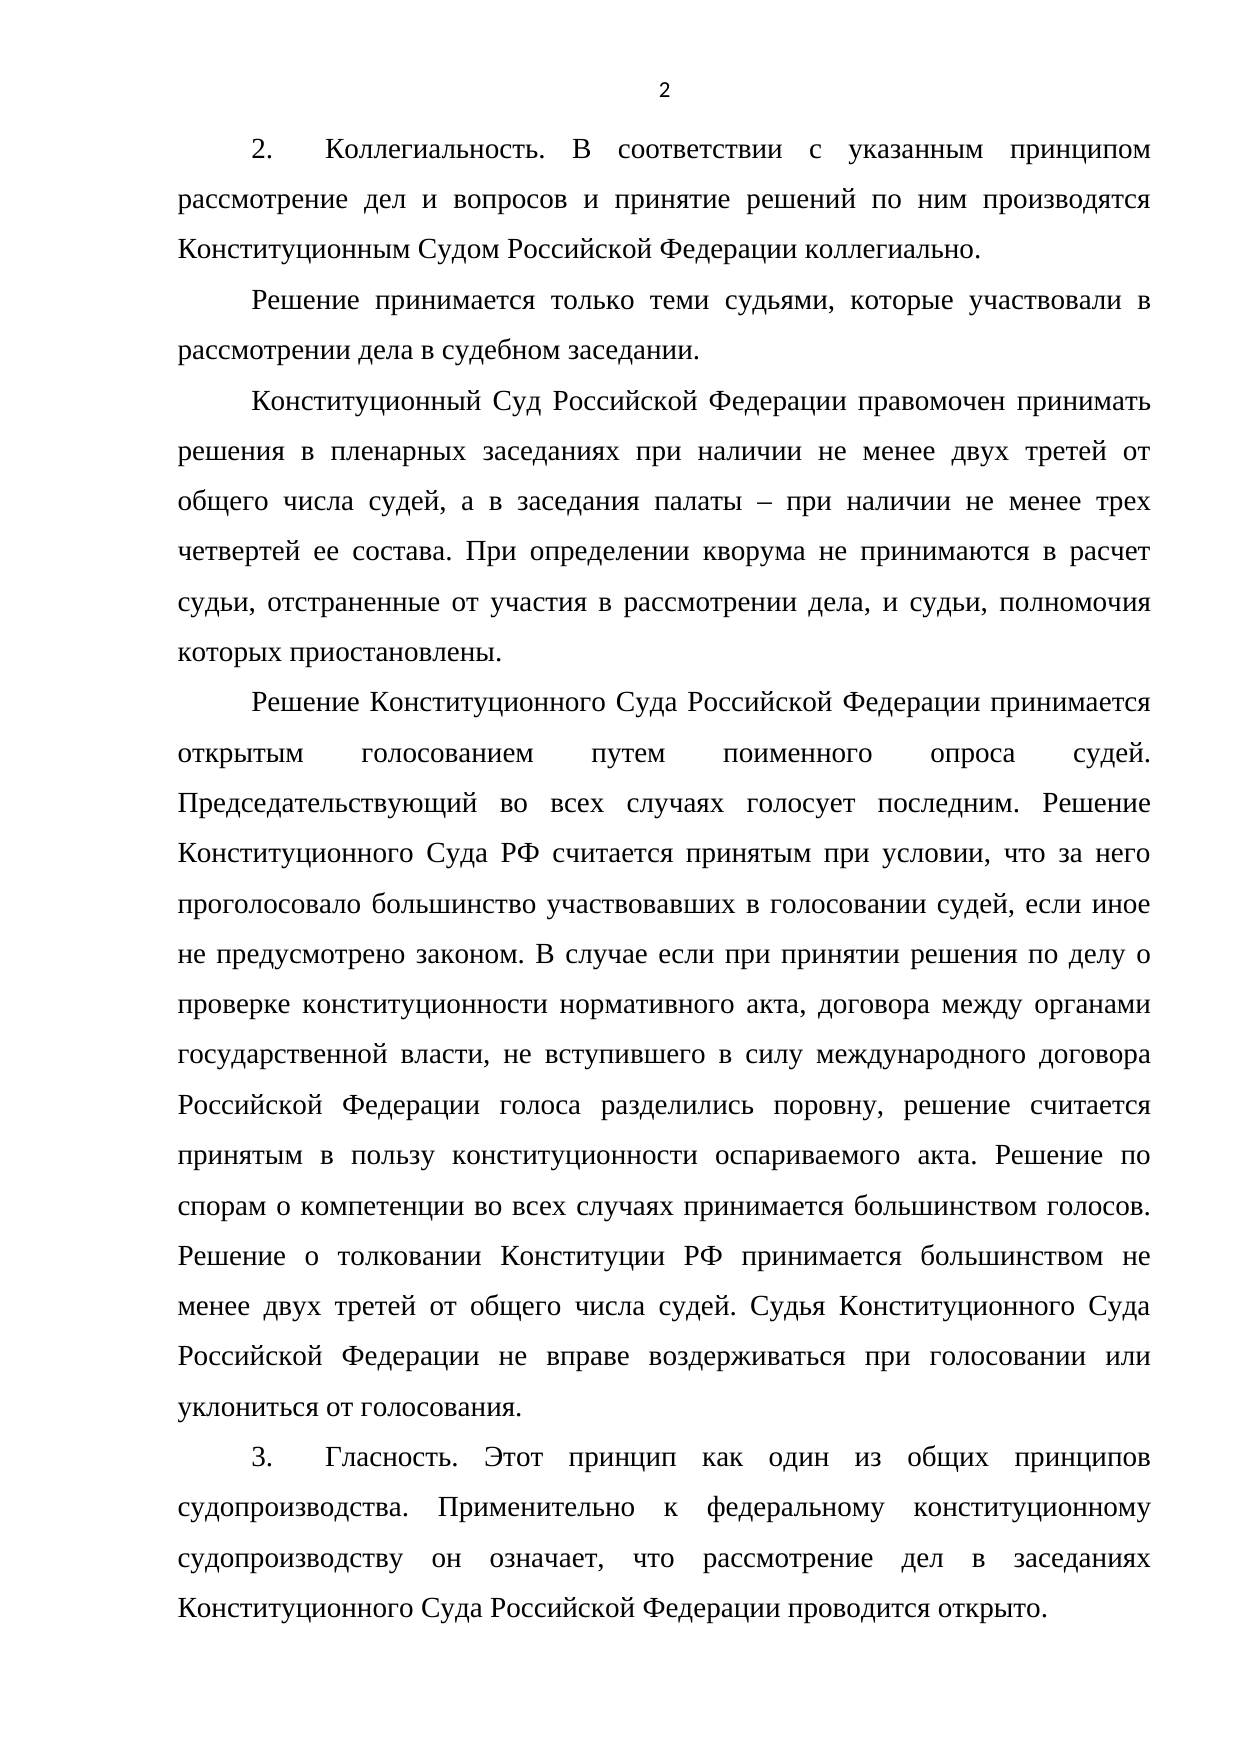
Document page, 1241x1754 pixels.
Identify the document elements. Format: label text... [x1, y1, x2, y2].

list Гласность. Этот принцип как один из общих принципов судопроизводства. Применительно к федеральному конституционному судопроизводству он означает, что рассмотрение дел в заседаниях Конституционного Суда Российской Федерации проводится открыто. [177, 1439, 1152, 1624]
text Решение принимается только теми судьями, которые участвовали в рассмотрении дела в судебном заседании. [177, 282, 1152, 366]
text Решение Конституционного Суда Российской Федерации принимается открытым голосованием путем поименного опроса судей. Председательствующий во всех случаях голосует последним. Решение Конституционного Суда РФ считается принятым при условии, что за него проголосовало большинство участвовавших в голосовании судей, если иное не предусмотрено законом. В случае если при принятии решения по делу о проверке конституционности нормативного акта, договора между органами государственной власти, не вступившего в силу международного договора Российской Федерации голоса разделились поровну, решение считается принятым в пользу конституционности оспариваемого акта. Решение по спорам о компетенции во всех случаях принимается большинством голосов. Решение о толковании Конституции РФ принимается большинством не менее двух третей от общего числа судей. Судья Конституционного Суда Российской Федерации не вправе воздерживаться при голосовании или уклониться от голосования. [177, 684, 1152, 1422]
text Конституционный Суд Российской Федерации правомочен принимать решения в пленарных заседаниях при наличии не менее двух третей от общего числа судей, а в заседания палаты – при наличии не менее трех четвертей ее состава. При определении кворума не принимаются в расчет судьи, отстраненные от участия в рассмотрении дела, и судьи, полномочия которых приостановлены. [177, 383, 1152, 668]
list Коллегиальность. В соответствии с указанным принципом рассмотрение дел и вопросов и принятие решений по ним производятся Конституционным Судом Российской Федерации коллегиально. [177, 131, 1152, 265]
